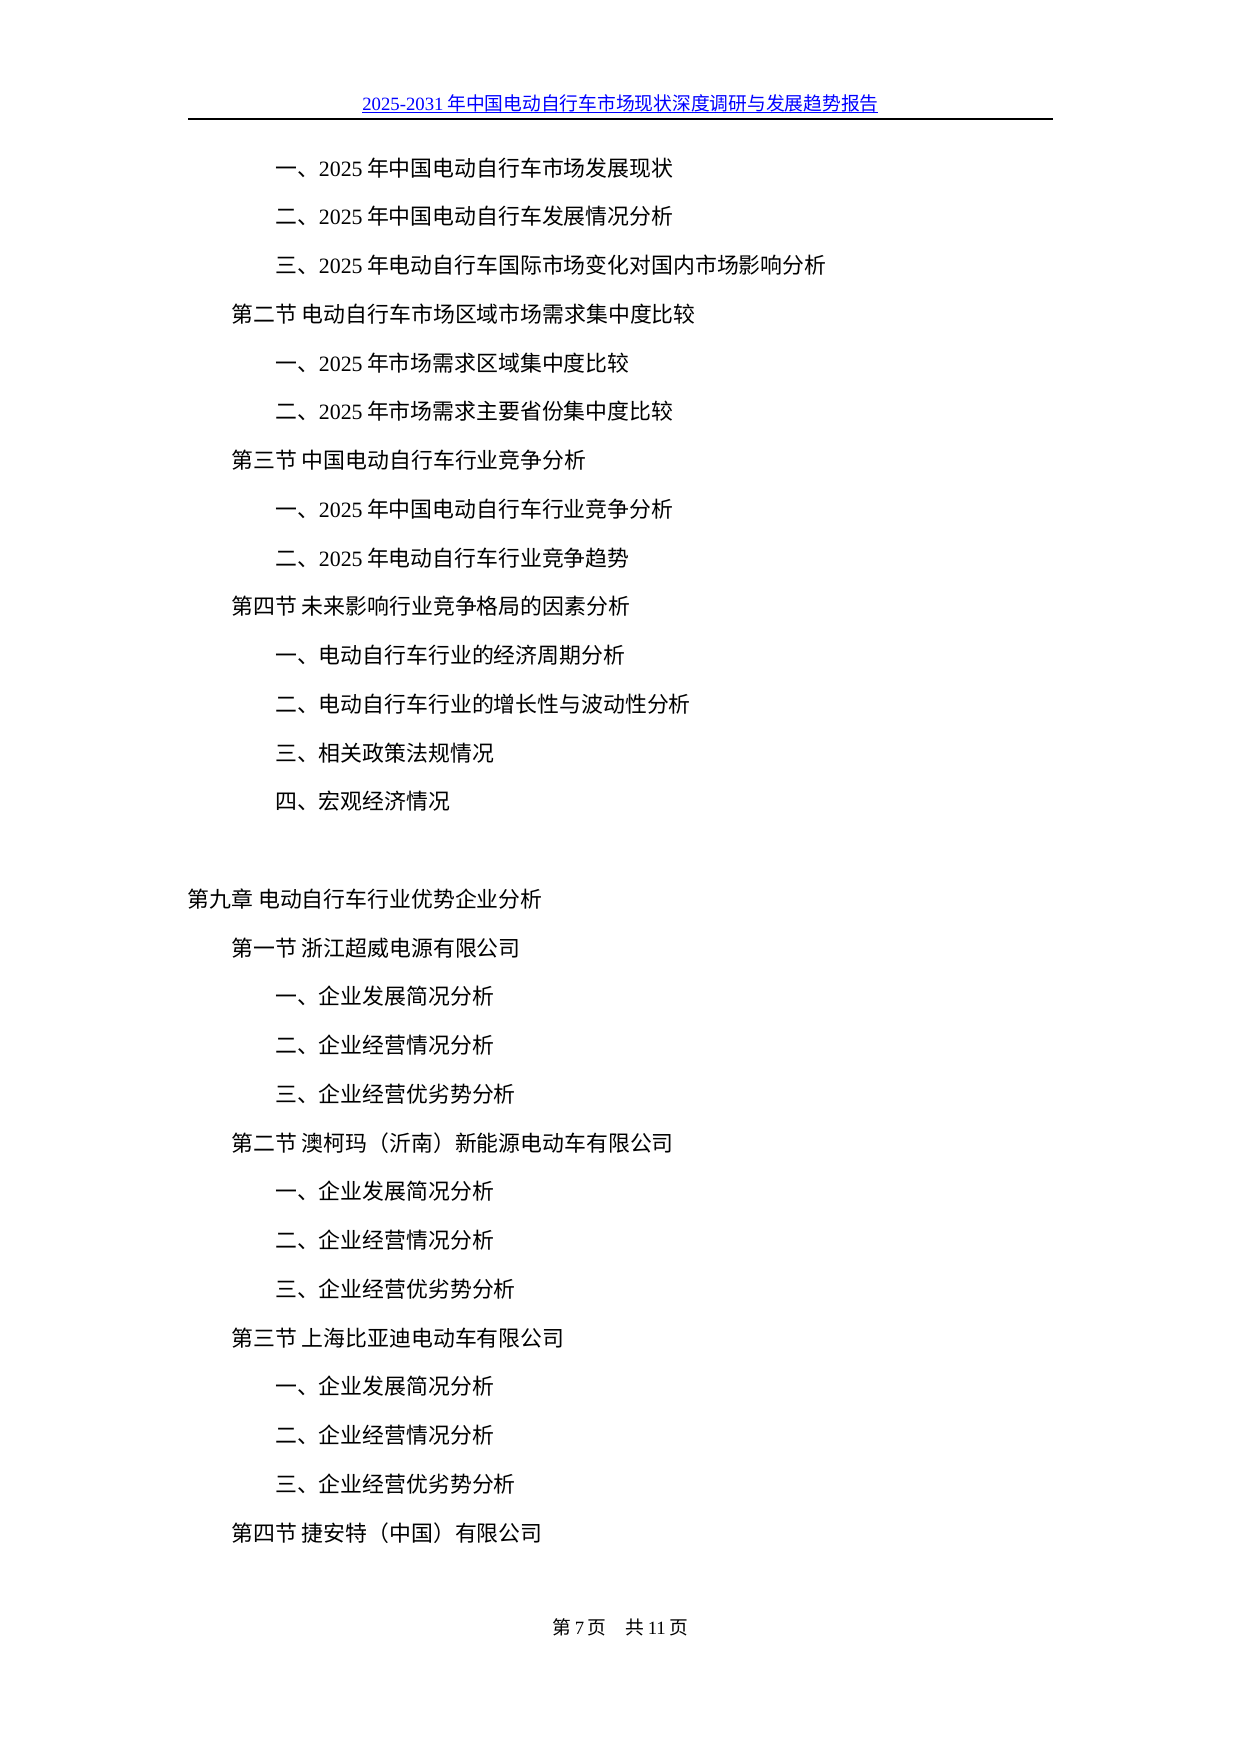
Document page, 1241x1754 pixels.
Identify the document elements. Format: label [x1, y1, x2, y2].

text [187, 150, 1053, 1548]
